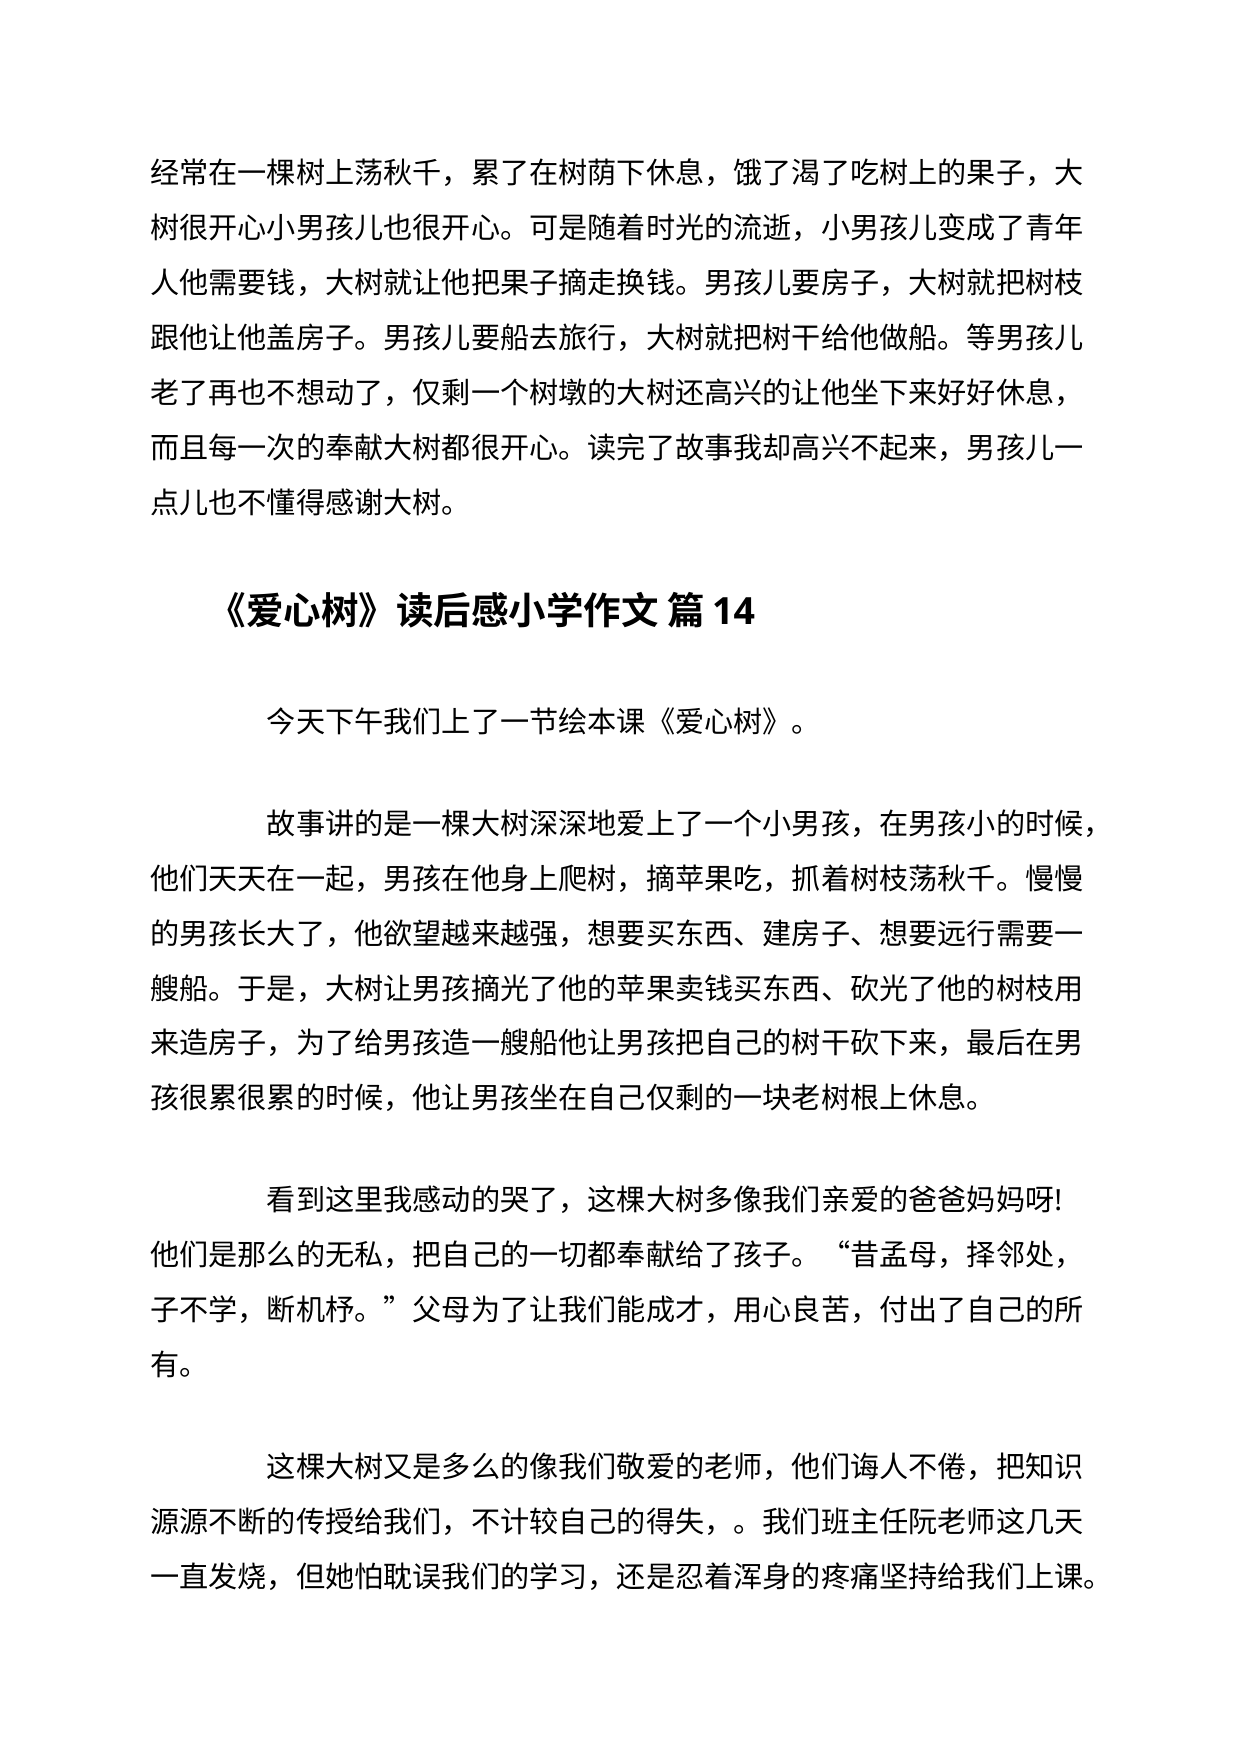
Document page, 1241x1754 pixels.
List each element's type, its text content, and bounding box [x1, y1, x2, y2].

text 故事讲的是一棵大树深深地爱上了一个小男孩，在男孩小的时候，他们天天在一起，男孩在他身上爬树，摘苹果吃，抓着树枝荡秋千。慢慢的男孩长大了，他欲望越来越强，想要买东西、建房子、想要远行需要一艘船。于是，大树让男孩摘光了他的苹果卖钱买东西、砍光了他的树枝用来造房子，为了给男孩造一艘船他让男孩把自己的树干砍下来，最后在男孩很累很累的时候，他让男孩坐在自己仅剩的一块老树根上休息。 [150, 801, 1090, 1117]
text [150, 150, 1090, 522]
text 看到这里我感动的哭了，这棵大树多像我们亲爱的爸爸妈妈呀!他们是那么的无私，把自己的一切都奉献给了孩子。“昔孟母，择邻处，子不学，断机杼。”父母为了让我们能成才，用心良苦，付出了自己的所有。 [150, 1177, 1090, 1384]
text 今天下午我们上了一节绘本课《爱心树》。 [150, 699, 1090, 741]
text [150, 1443, 1090, 1595]
text 《爱心树》读后感小学作文 篇14 [150, 581, 1090, 636]
